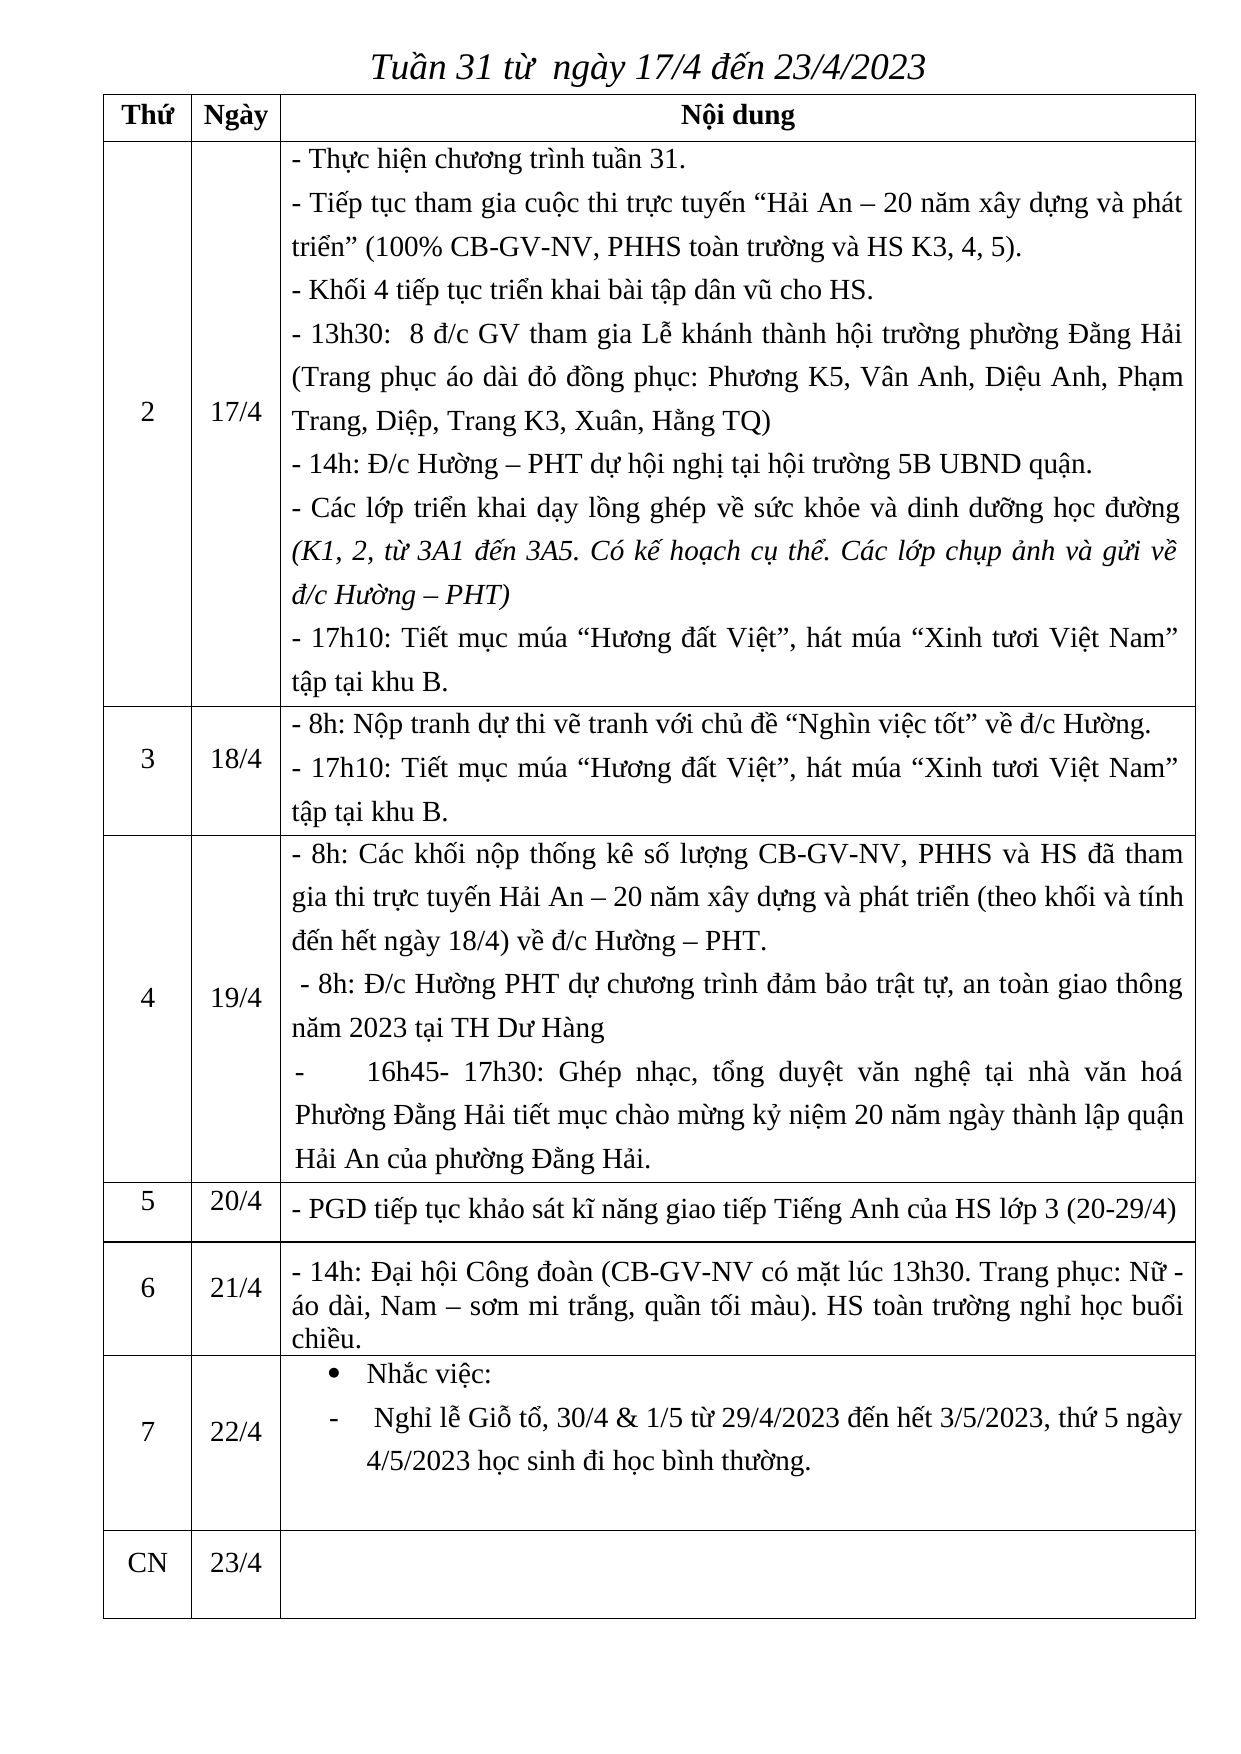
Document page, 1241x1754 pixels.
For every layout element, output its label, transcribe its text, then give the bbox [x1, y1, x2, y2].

table_cell 19/4 [192, 836, 280, 1182]
table_cell 7 [104, 1356, 191, 1530]
table_cell - 14h: Đại hội Công đoàn (CB-GV-NV có mặt lúc 13h30. Trang phục: Nữ - áo dài, Nam – sơm mi trắng, quần tối màu). HS toàn trường nghỉ học buổi chiều. [281, 1243, 1195, 1355]
table_cell 3 [104, 707, 191, 835]
table_cell 17/4 [192, 142, 280, 706]
table_cell - Thực hiện chương trình tuần 31. - Tiếp tục tham gia cuộc thi trực tuyến “Hải An – 20 năm xây dựng và phát triển” (100% CB-GV-NV, PHHS toàn trường và HS K3, 4, 5). - Khối 4 tiếp tục triển khai bài tập dân vũ cho HS. - 13h30: 8 đ/c GV tham gia Lễ khánh thành hội trường phường Đằng Hải (Trang phục áo dài đỏ đồng phục: Phương K5, Vân Anh, Diệu Anh, Phạm Trang, Diệp, Trang K3, Xuân, Hằng TQ) - 14h: Đ/c Hường – PHT dự hội nghị tại hội trường 5B UBND quận. - Các lớp triển khai dạy lồng ghép về sức khỏe và dinh dưỡng học đường (K1, 2, từ 3A1 đến 3A5. Có kế hoạch cụ thể. Các lớp chụp ảnh và gửi về đ/c Hường – PHT) - 17h10: Tiết mục múa “Hương đất Việt”, hát múa “Xinh tươi Việt Nam” tập tại khu B. [281, 142, 1195, 706]
table_cell 20/4 [192, 1183, 280, 1241]
table_cell Nhắc việc: Nghỉ lễ Giỗ tổ, 30/4 & 1/5 từ 29/4/2023 đến hết 3/5/2023, thứ 5 ngày 4/5/2023 học sinh đi học bình thường. [281, 1356, 1195, 1530]
table_header Nội dung [281, 95, 1195, 141]
table_cell CN [104, 1531, 191, 1618]
table_header Ngày [192, 95, 280, 141]
text Tuần 31 từ ngày 17/4 đến 23/4/2023 [177, 44, 1122, 87]
table_cell 5 [104, 1183, 191, 1241]
table_header Thứ [104, 95, 191, 141]
table_cell 18/4 [192, 707, 280, 835]
table_cell 21/4 [192, 1243, 280, 1355]
table_cell 4 [104, 836, 191, 1182]
table_cell - PGD tiếp tục khảo sát kĩ năng giao tiếp Tiếng Anh của HS lớp 3 (20-29/4) [281, 1183, 1195, 1241]
table_cell 22/4 [192, 1356, 280, 1530]
table_cell [281, 1531, 1195, 1618]
table_cell 2 [104, 142, 191, 706]
table_cell 23/4 [192, 1531, 280, 1618]
table_cell 6 [104, 1243, 191, 1355]
table_cell - 8h: Các khối nộp thống kê số lượng CB-GV-NV, PHHS và HS đã tham gia thi trực tuyến Hải An – 20 năm xây dựng và phát triển (theo khối và tính đến hết ngày 18/4) về đ/c Hường – PHT. - 8h: Đ/c Hường PHT dự chương trình đảm bảo trật tự, an toàn giao thông năm 2023 tại TH Dư Hàng 16h45- 17h30: Ghép nhạc, tổng duyệt văn nghệ tại nhà văn hoá Phường Đằng Hải tiết mục chào mừng kỷ niệm 20 năm ngày thành lập quận Hải An của phường Đằng Hải. [281, 836, 1195, 1182]
table_cell - 8h: Nộp tranh dự thi vẽ tranh với chủ đề “Nghìn việc tốt” về đ/c Hường. - 17h10: Tiết mục múa “Hương đất Việt”, hát múa “Xinh tươi Việt Nam” tập tại khu B. [281, 707, 1195, 835]
